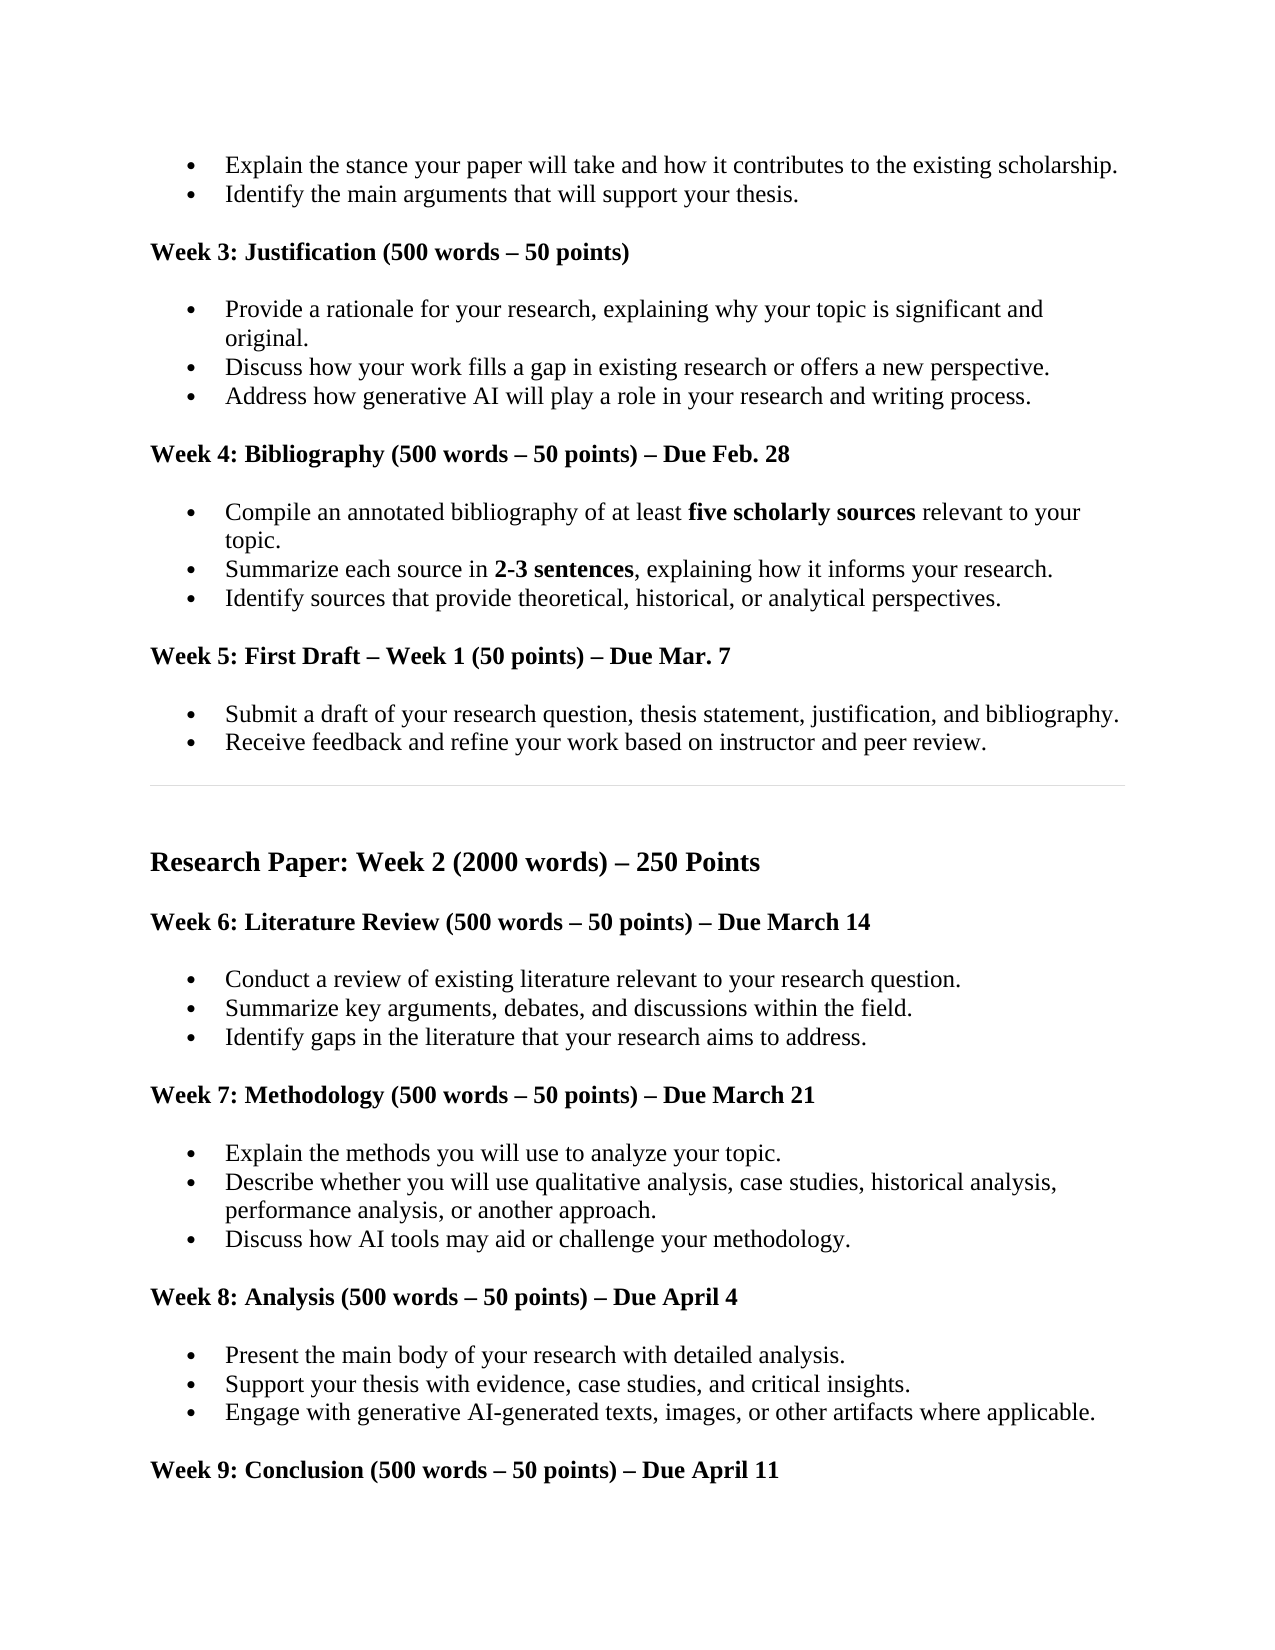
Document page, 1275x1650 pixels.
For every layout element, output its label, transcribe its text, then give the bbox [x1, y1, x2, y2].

list Discuss how AI tools may aid or challenge your methodology. [187, 1224, 1125, 1253]
text Week 9: Conclusion (500 words – 50 points) – Due April 11 [150, 1455, 1125, 1484]
list Conduct a review of existing literature relevant to your research question. [187, 964, 1125, 993]
text Week 3: Justification (500 words – 50 points) [150, 237, 1125, 265]
list Identify the main arguments that will support your thesis. [187, 179, 1125, 207]
list Describe whether you will use qualitative analysis, case studies, historical analysis, performance analysis, or another approach. [187, 1167, 1125, 1224]
list Explain the stance your paper will take and how it contributes to the existing scholarship. [187, 150, 1125, 179]
list Provide a rationale for your research, explaining why your topic is significant and original. [187, 294, 1125, 352]
list Receive feedback and refine your work based on instructor and peer review. [187, 727, 1125, 756]
list Present the main body of your research with detailed analysis. [187, 1340, 1125, 1369]
list Support your thesis with evidence, case studies, and critical insights. [187, 1369, 1125, 1397]
list Summarize each source in 2-3 sentences, explaining how it informs your research. [187, 554, 1125, 583]
list Discuss how your work fills a gap in existing research or offers a new perspective. [187, 352, 1125, 381]
list Address how generative AI will play a role in your research and writing process. [187, 381, 1125, 409]
text Week 5: First Draft – Week 1 (50 points) – Due Mar. 7 [150, 641, 1125, 669]
text Week 7: Methodology (500 words – 50 points) – Due March 21 [150, 1080, 1125, 1109]
list Compile an annotated bibliography of at least five scholarly sources relevant to your topic. [187, 497, 1125, 554]
list Engage with generative AI-generated texts, images, or other artifacts where applicable. [187, 1397, 1125, 1426]
text Week 6: Literature Review (500 words – 50 points) – Due March 14 [150, 907, 1125, 935]
list Identify sources that provide theoretical, historical, or analytical perspectives. [187, 583, 1125, 612]
text Research Paper: Week 2 (2000 words) – 250 Points [150, 845, 1125, 877]
list Explain the methods you will use to analyze your topic. [187, 1138, 1125, 1167]
text Week 8: Analysis (500 words – 50 points) – Due April 4 [150, 1282, 1125, 1311]
list Submit a draft of your research question, thesis statement, justification, and bibliography. [187, 699, 1125, 727]
list Summarize key arguments, debates, and discussions within the field. [187, 993, 1125, 1022]
list Identify gaps in the literature that your research aims to address. [187, 1022, 1125, 1051]
text Week 4: Bibliography (500 words – 50 points) – Due Feb. 28 [150, 439, 1125, 467]
